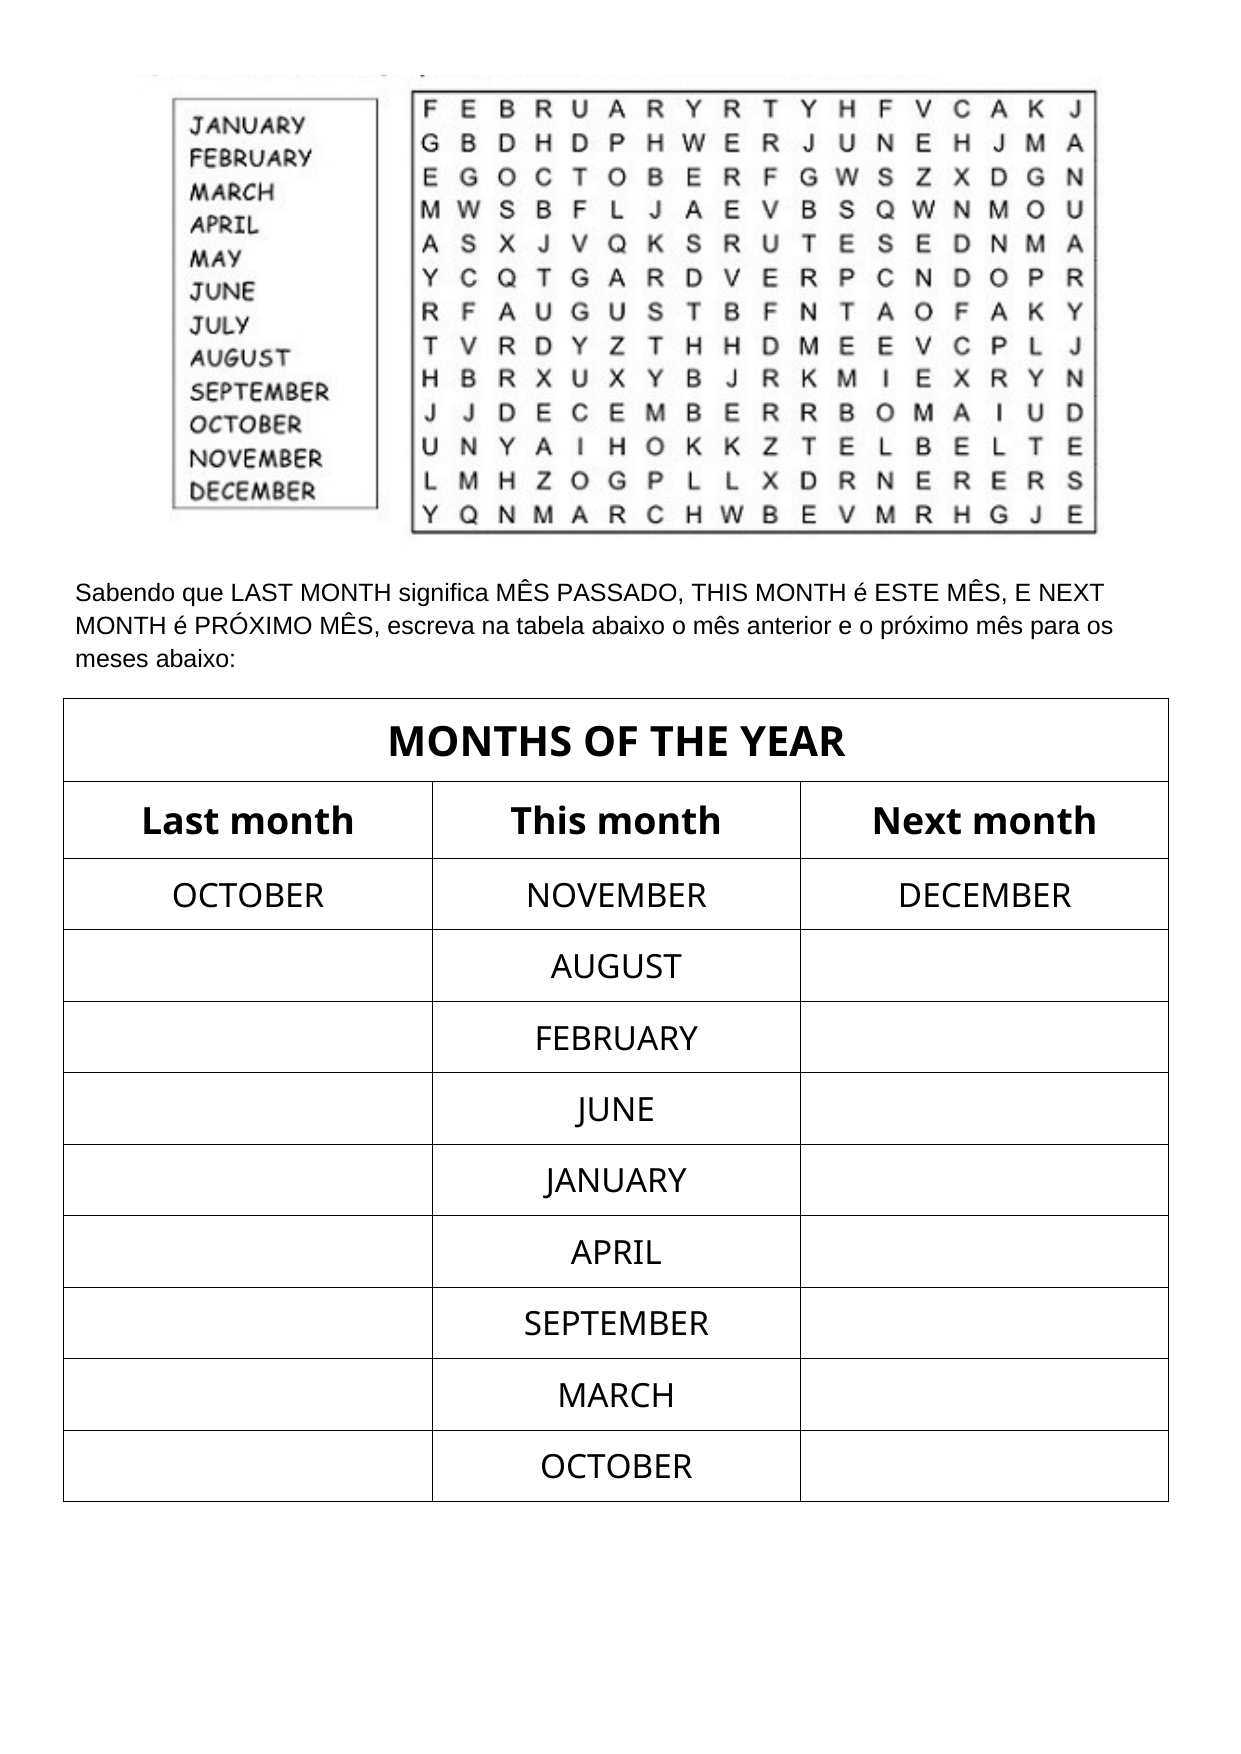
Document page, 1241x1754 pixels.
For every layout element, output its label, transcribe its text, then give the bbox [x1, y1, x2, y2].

table_cell [64, 1073, 432, 1144]
table_cell [64, 930, 432, 1001]
table_cell [801, 1359, 1168, 1429]
table_cell [801, 1288, 1168, 1358]
table_cell SEPTEMBER [433, 1288, 800, 1358]
table_cell Next month [801, 782, 1168, 858]
text Sabendo que LAST MONTH significa MÊS PASSADO, THIS MONTH é ESTE MÊS, E NEXT MONTH é PRÓXIMO MÊS, escreva na tabela abaixo o mês anterior e o próximo mês para os meses abaixo: [75, 578, 1165, 673]
table_cell OCTOBER [433, 1431, 800, 1501]
table_cell [64, 1288, 432, 1358]
table_cell Last month [64, 782, 432, 858]
table_cell APRIL [433, 1216, 800, 1287]
table_cell [801, 1145, 1168, 1215]
table_cell [64, 1145, 432, 1215]
table_cell [801, 1216, 1168, 1287]
table_cell NOVEMBER [433, 859, 800, 929]
table_cell [801, 1073, 1168, 1144]
table_cell [801, 1002, 1168, 1072]
table_header MONTHS OF THE YEAR [64, 699, 1168, 781]
table_cell JUNE [433, 1073, 800, 1144]
table_cell MARCH [433, 1359, 800, 1429]
table_cell [64, 1002, 432, 1072]
table_cell [64, 1431, 432, 1501]
table_cell AUGUST [433, 930, 800, 1001]
table_cell FEBRUARY [433, 1002, 800, 1072]
table_cell This month [433, 782, 800, 858]
table_cell DECEMBER [801, 859, 1168, 929]
table_cell [801, 1431, 1168, 1501]
picture [129, 75, 1111, 554]
table_cell JANUARY [433, 1145, 800, 1215]
table_cell [64, 1216, 432, 1287]
table_cell [801, 930, 1168, 1001]
table_cell OCTOBER [64, 859, 432, 929]
table_cell [64, 1359, 432, 1429]
